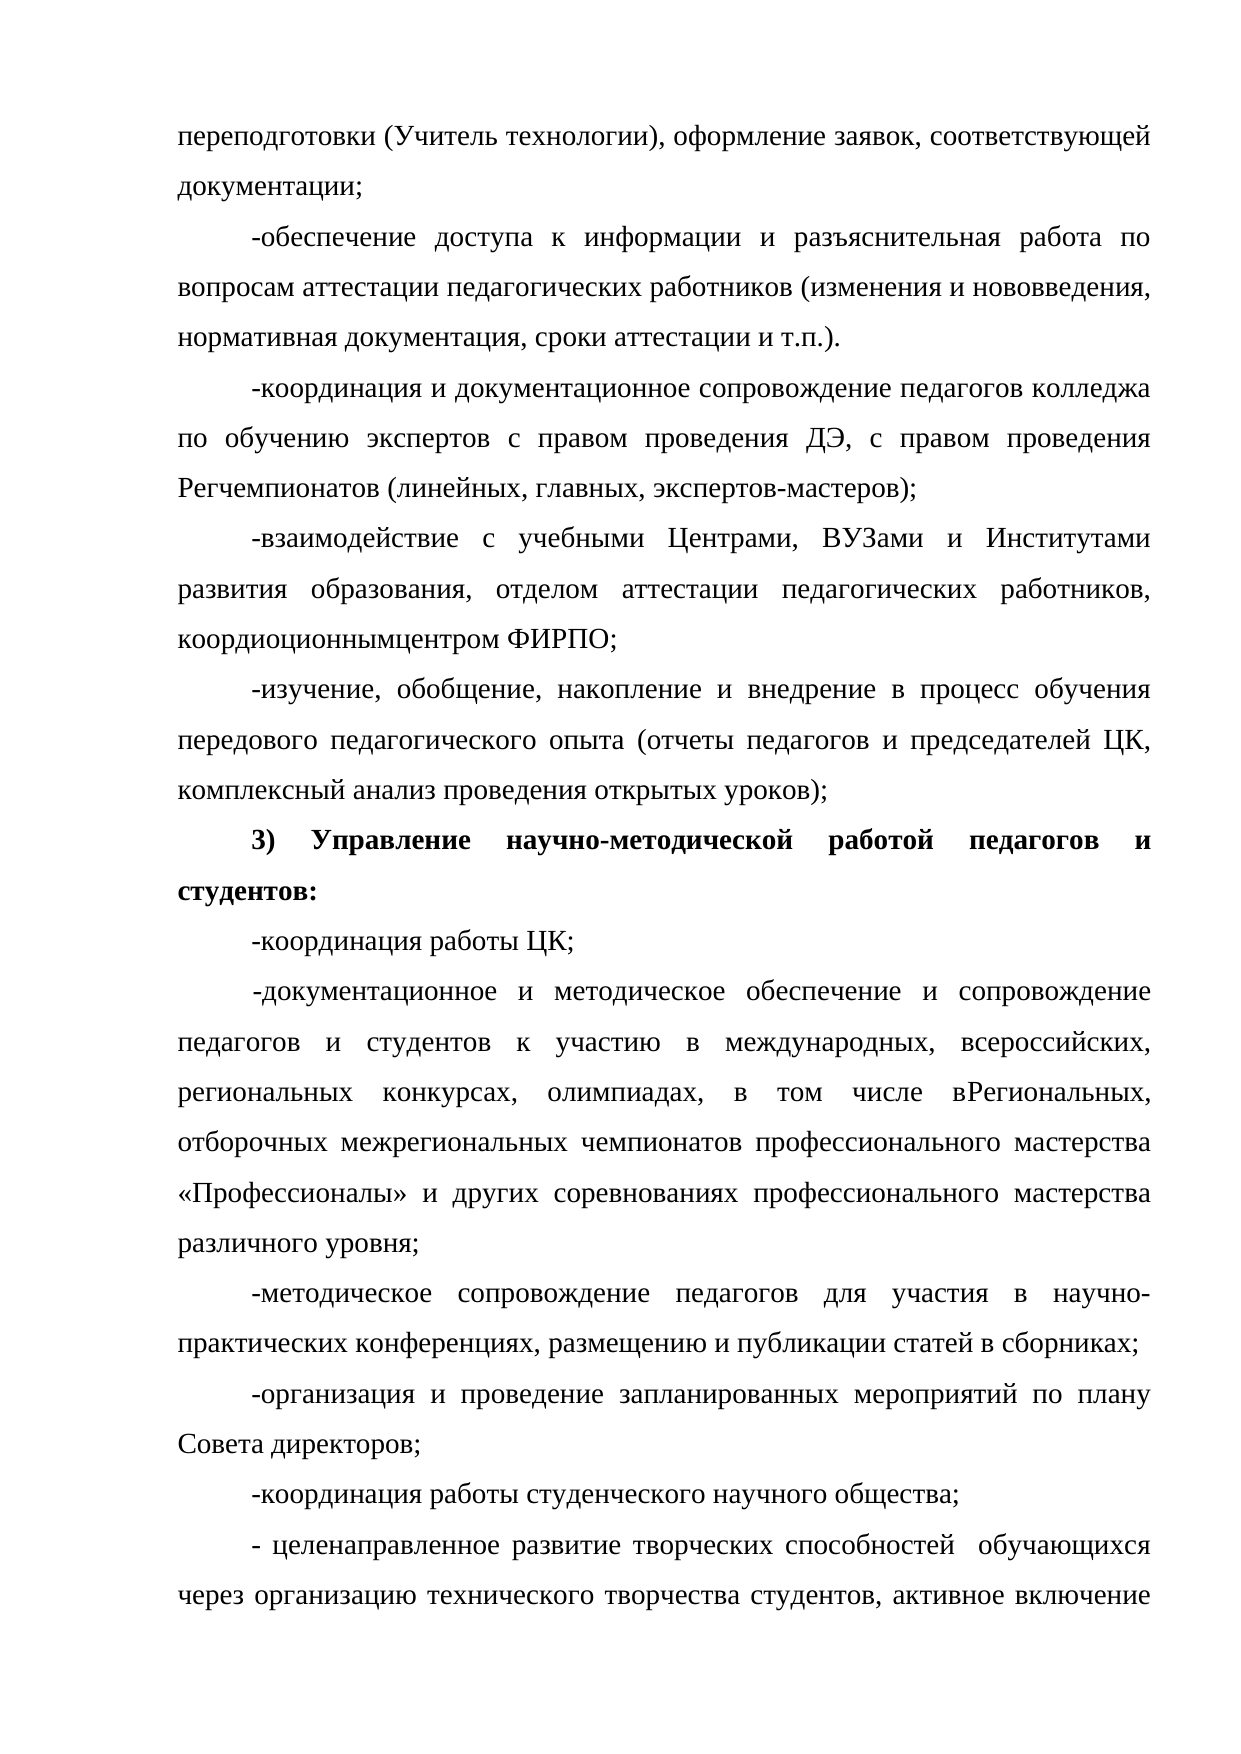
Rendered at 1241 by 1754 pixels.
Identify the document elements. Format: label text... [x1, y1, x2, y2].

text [177, 118, 1152, 202]
text -документационное и методическое обеспечение и сопровождение педагогов и студентов к участию в международных, всероссийских, региональных конкурсах, олимпиадах, в том числе вРегиональных, отборочных межрегиональных чемпионатов профессионального мастерства «Профессионалы» и других соревнованиях профессионального мастерства различного уровня; [177, 973, 1152, 1258]
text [177, 1527, 1152, 1611]
text -координация и документационное сопровождение педагогов колледжа по обучению экспертов с правом проведения ДЭ, с правом проведения Регчемпионатов (линейных, главных, экспертов-мастеров); [177, 370, 1152, 504]
text -изучение, обобщение, накопление и внедрение в процесс обучения передового педагогического опыта (отчеты педагогов и председателей ЦК, комплексный анализ проведения открытых уроков); [177, 672, 1152, 806]
text -методическое сопровождение педагогов для участия в научно-практических конференциях, размещению и публикации статей в сборниках; [177, 1275, 1152, 1359]
text -обеспечение доступа к информации и разъяснительная работа по вопросам аттестации педагогических работников (изменения и нововведения, нормативная документация, сроки аттестации и т.п.). [177, 219, 1152, 353]
text -координация работы студенческого научного общества; [177, 1477, 1152, 1510]
text -взаимодействие с учебными Центрами, ВУЗами и Институтами развития образования, отделом аттестации педагогических работников, коордиоционнымцентром ФИРПО; [177, 521, 1152, 655]
text -координация работы ЦК; [177, 923, 1152, 957]
text 3) Управление научно-методической работой педагогов и студентов: [177, 822, 1152, 906]
text -организация и проведение запланированных мероприятий по плану Совета директоров; [177, 1376, 1152, 1460]
